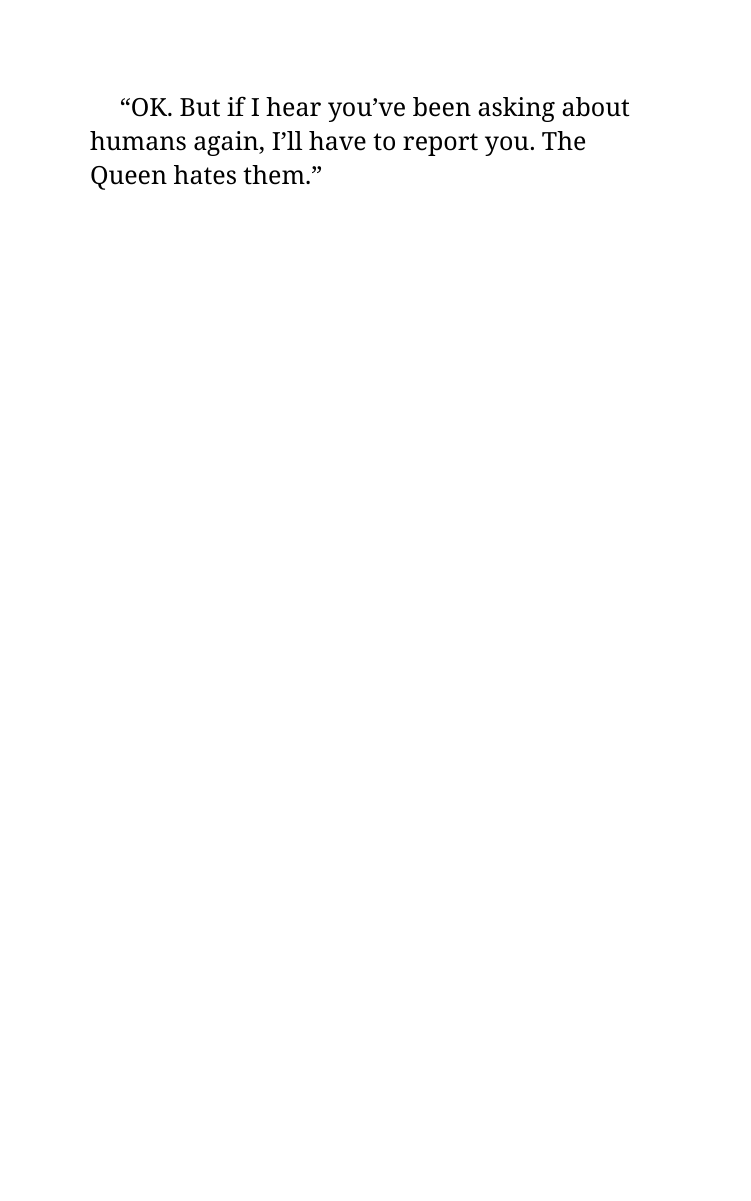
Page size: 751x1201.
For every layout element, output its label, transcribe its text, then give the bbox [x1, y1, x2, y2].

text “OK. But if I hear you’ve been asking about humans again, I’ll have to report you. The Queen hates them.” [90, 90, 660, 192]
